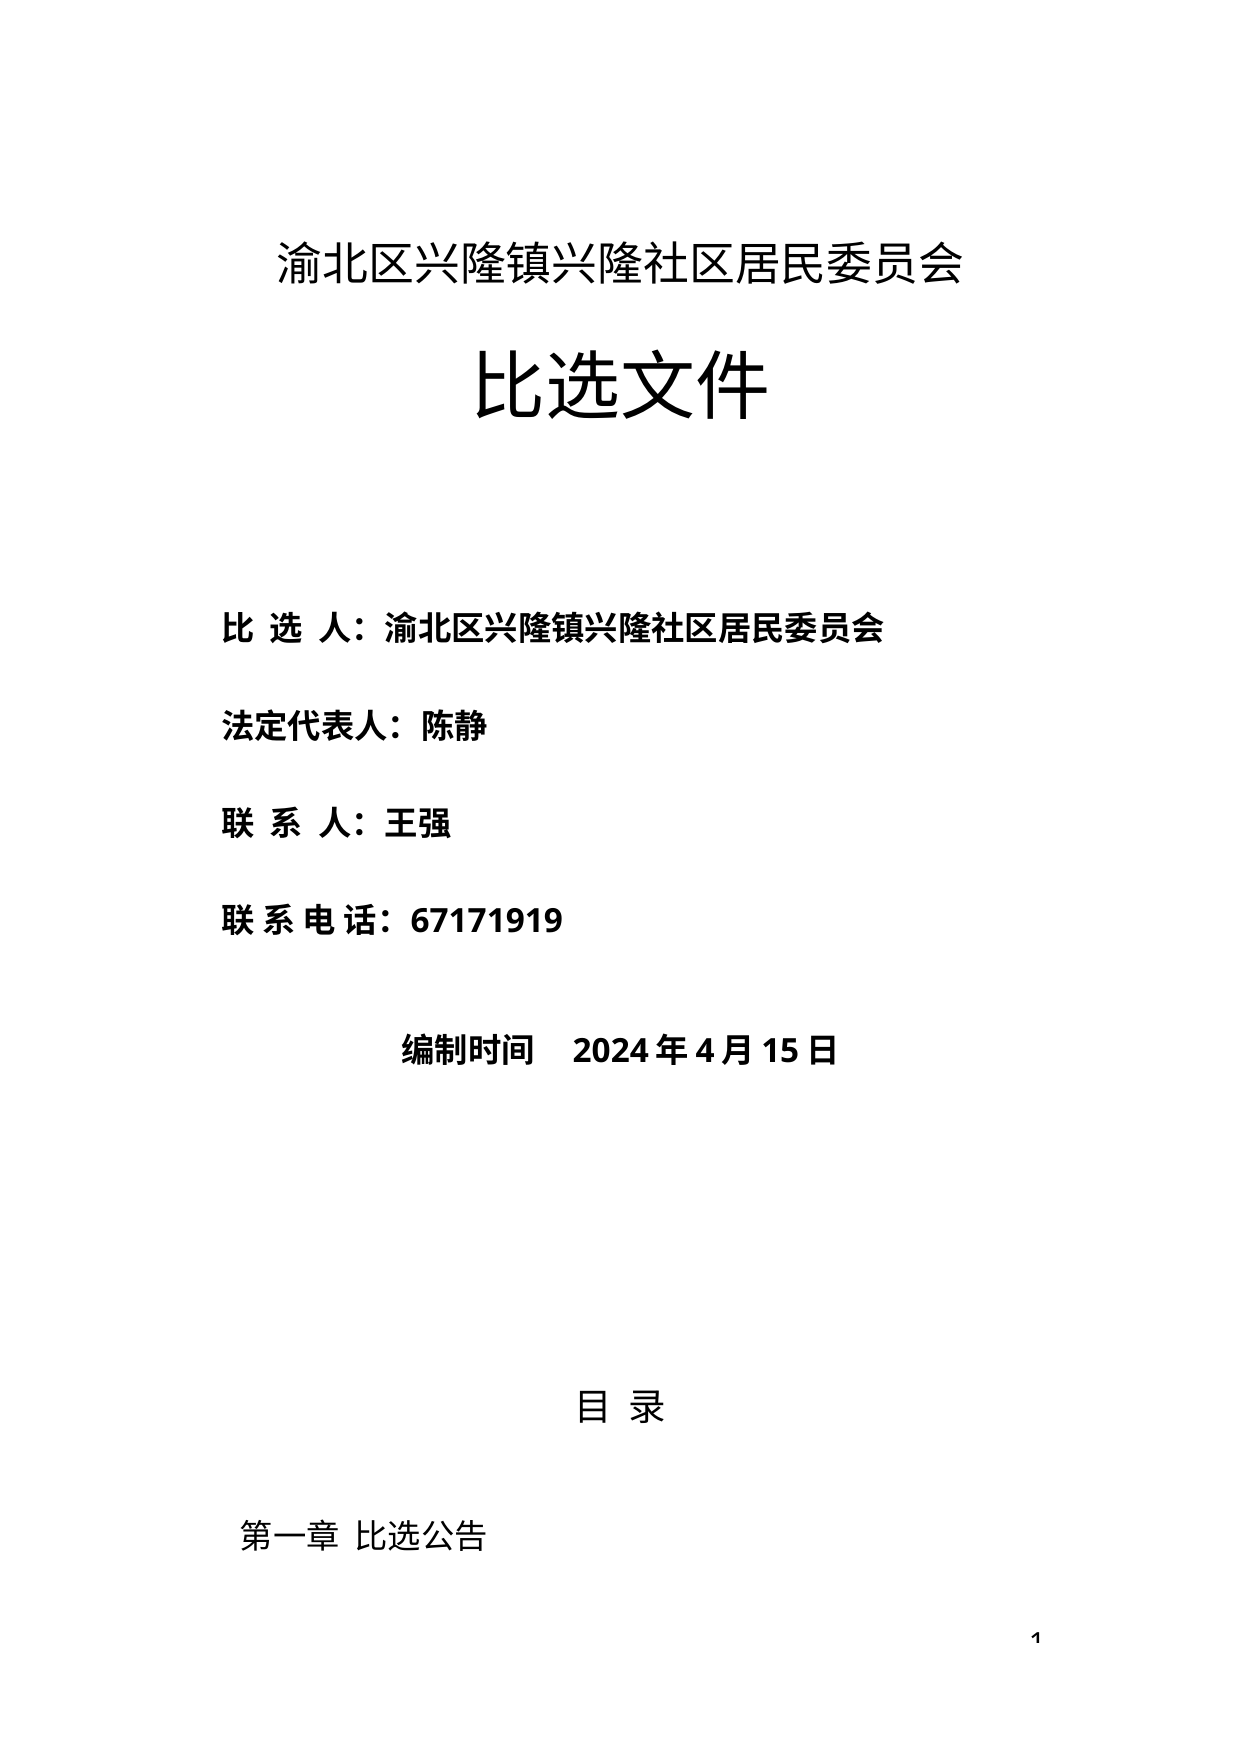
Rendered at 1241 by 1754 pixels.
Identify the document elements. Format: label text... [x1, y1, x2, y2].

text 编制时间 2024年4月15日 [187, 1016, 1053, 1081]
text 第一章 比选公告 [187, 1502, 1053, 1567]
text 渝北区兴隆镇兴隆社区居民委员会 [187, 227, 1053, 293]
text 比选文件 [187, 326, 1053, 435]
text 联 系 人：王强 [187, 788, 1053, 853]
text 联 系 电 话：67171919 [187, 886, 1053, 951]
text 比 选 人：渝北区兴隆镇兴隆社区居民委员会 [187, 593, 1053, 658]
text 法定代表人：陈静 [187, 691, 1053, 756]
text 目 录 [187, 1372, 1053, 1437]
